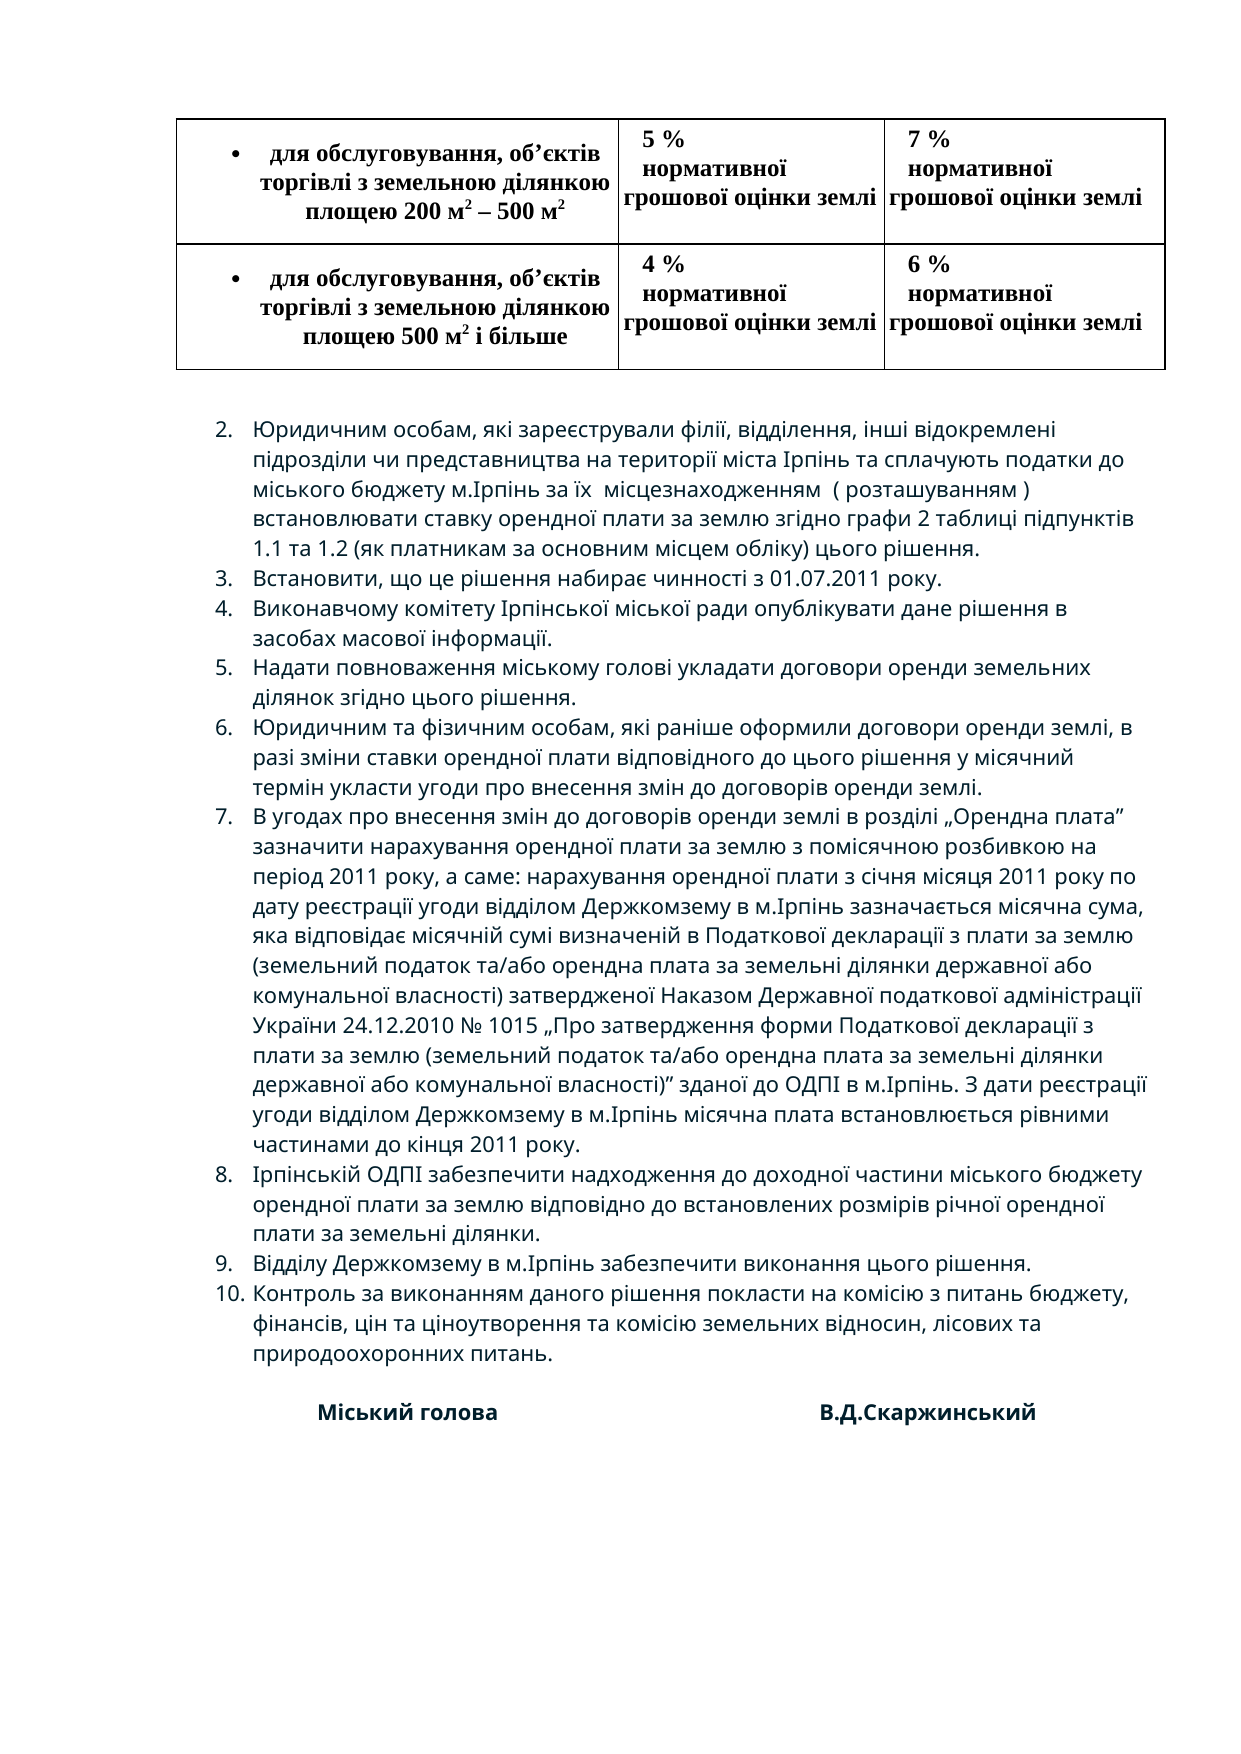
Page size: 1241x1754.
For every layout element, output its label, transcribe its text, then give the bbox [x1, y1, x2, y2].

list Юридичним та фізичним особам, які раніше оформили договори оренди землі, в разі зміни ставки орендної плати відповідного до цього рішення у місячний термін укласти угоди про внесення змін до договорів оренди землі. [215, 712, 1152, 801]
table_cell 6 % нормативної грошової оцінки землі [885, 245, 1164, 368]
table_cell 7 % нормативної грошової оцінки землі [885, 120, 1164, 243]
list Встановити, що це рішення набирає чинності з 01.07.2011 року. [215, 563, 1152, 593]
table_cell для обслуговування, об’єктів торгівлі з земельною ділянкою площею 500 м2 і більше [177, 245, 618, 368]
text Міський голова В.Д.Скаржинський [177, 1397, 1152, 1427]
list Контроль за виконанням даного рішення покласти на комісію з питань бюджету, фінансів, цін та ціноутворення та комісію земельних відносин, лісових та природоохоронних питань. [215, 1278, 1152, 1367]
table_cell для обслуговування, об’єктів торгівлі з земельною ділянкою площею 200 м2 – 500 м2 [177, 120, 618, 243]
list Ірпінській ОДПІ забезпечити надходження до доходної частини міського бюджету орендної плати за землю відповідно до встановлених розмірів річної орендної плати за земельні ділянки. [215, 1159, 1152, 1248]
list В угодах про внесення змін до договорів оренди землі в розділі „Орендна плата” зазначити нарахування орендної плати за землю з помісячною розбивкою на період 2011 року, а саме: нарахування орендної плати з січня місяця 2011 року по дату реєстрації угоди відділом Держкомзему в м.Ірпінь зазначається місячна сума, яка відповідає місячній сумі визначеній в Податкової декларації з плати за землю (земельний податок та/або орендна плата за земельні ділянки державної або комунальної власності) затвердженої Наказом Державної податкової адміністрації України 24.12.2010 № 1015 „Про затвердження форми Податкової декларації з плати за землю (земельний податок та/або орендна плата за земельні ділянки державної або комунальної власності)” зданої до ОДПІ в м.Ірпінь. З дати реєстрації угоди відділом Держкомзему в м.Ірпінь місячна плата встановлюється рівними частинами до кінця 2011 року. [215, 801, 1152, 1159]
list Надати повноваження міському голові укладати договори оренди земельних ділянок згідно цього рішення. [215, 652, 1152, 712]
list Виконавчому комітету Ірпінської міської ради опублікувати дане рішення в засобах масової інформації. [215, 593, 1152, 652]
list Юридичним особам, які зареєстрували філії, відділення, інші відокремлені підрозділи чи представництва на території міста Ірпінь та сплачують податки до міського бюджету м.Ірпінь за їх місцезнаходженням ( розташуванням ) встановлювати ставку орендної плати за землю згідно графи 2 таблиці підпунктів 1.1 та 1.2 (як платникам за основним місцем обліку) цього рішення. [215, 414, 1152, 563]
table_cell 5 % нормативної грошової оцінки землі [619, 120, 884, 243]
list Відділу Держкомзему в м.Ірпінь забезпечити виконання цього рішення. [215, 1248, 1152, 1278]
table_cell 4 % нормативної грошової оцінки землі [619, 245, 884, 368]
